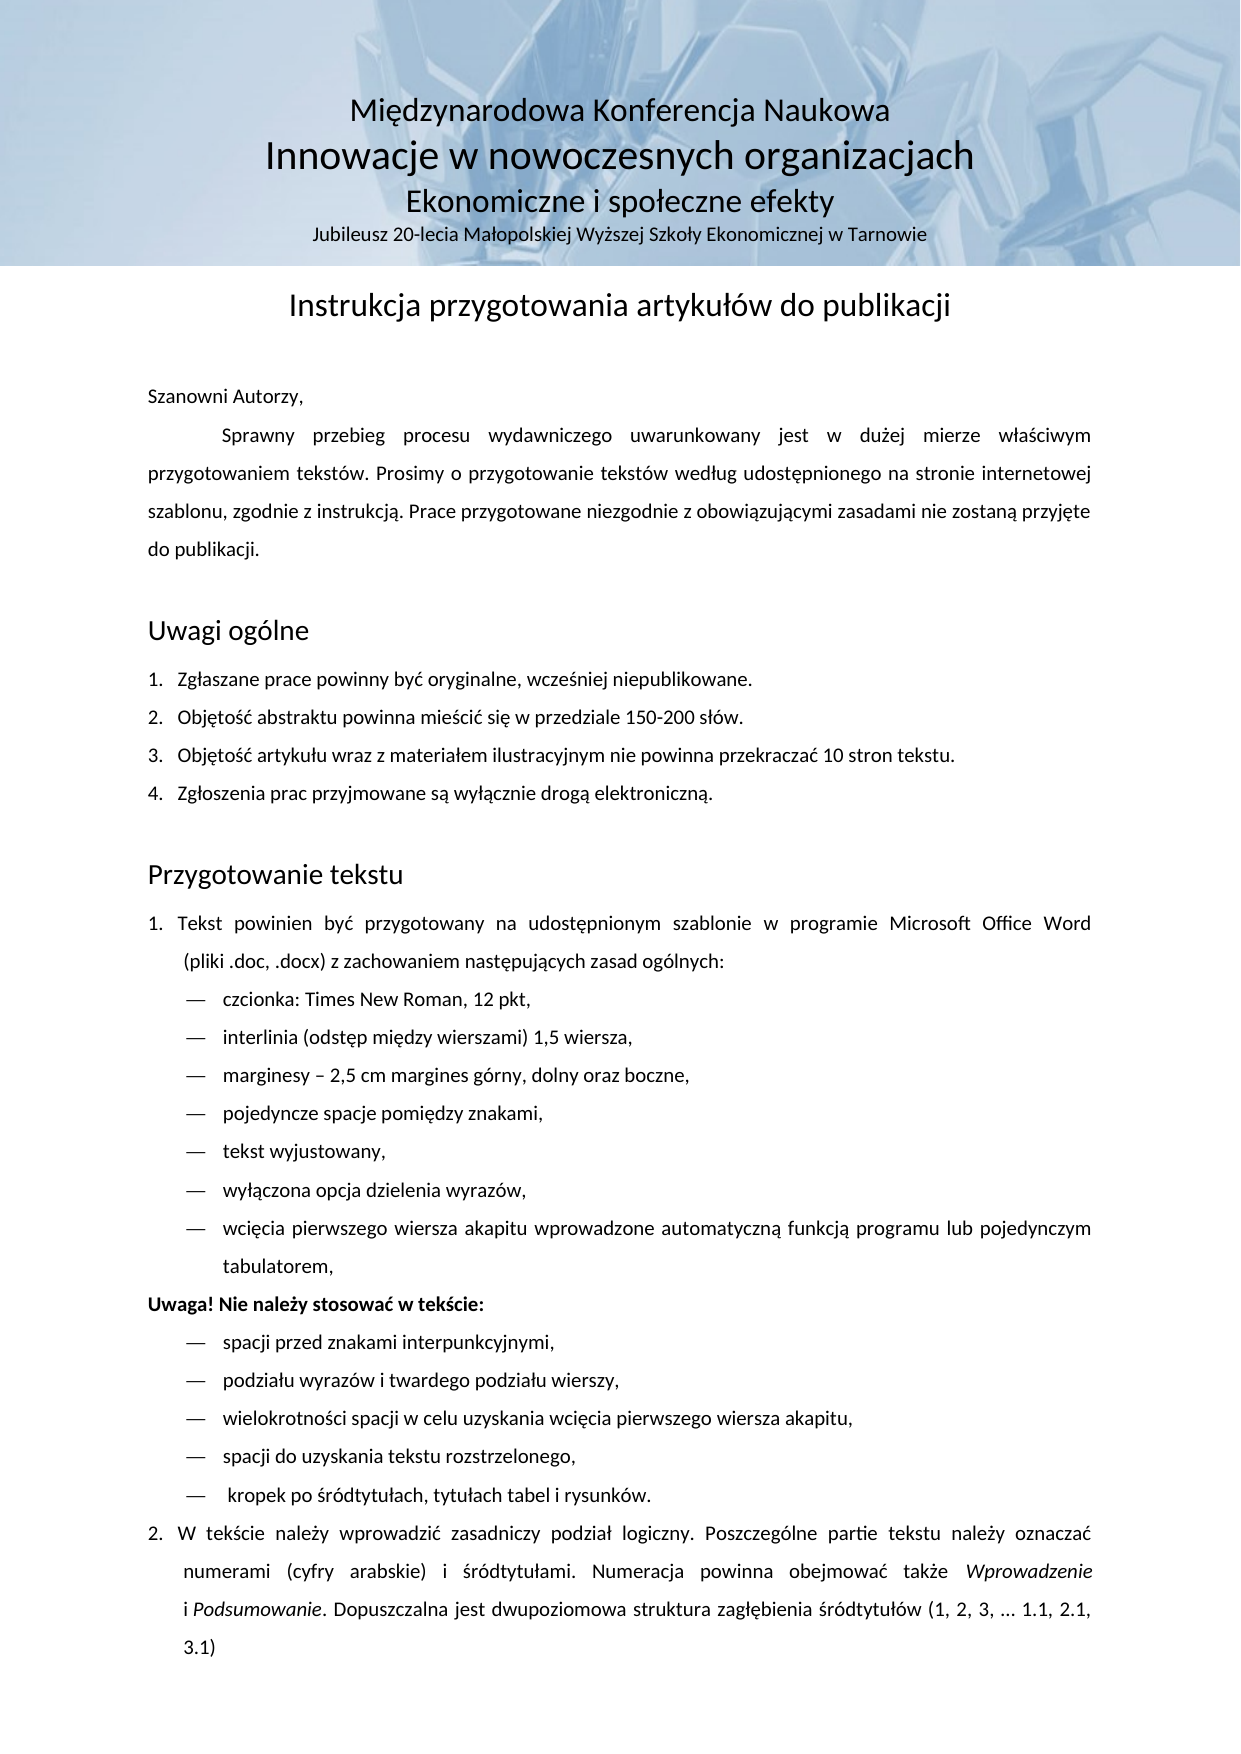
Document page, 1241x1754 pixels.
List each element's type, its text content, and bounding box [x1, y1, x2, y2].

text Sprawny przebieg procesu wydawniczego uwarunkowany jest w dużej mierze właściwym przygotowaniem tekstów. Prosimy o przygotowanie tekstów według udostępnionego na stronie internetowej szablonu, zgodnie z instrukcją. Prace przygotowane niezgodnie z obowiązującymi zasadami nie zostaną przyjęte do publikacji. [148, 422, 1092, 562]
title Ekonomiczne i społeczne efekty [148, 180, 1092, 221]
list pojedyncze spacje pomiędzy znakami, [185, 1101, 1092, 1126]
list Tekst powinien być przygotowany na udostępnionym szablonie w programie Microsoft Office Word (pliki .doc, .docx) z zachowaniem następujących zasad ogólnych: [148, 910, 1092, 973]
list marginesy – 2,5 cm margines górny, dolny oraz boczne, [185, 1062, 1092, 1088]
picture [0, 0, 1241, 266]
list czcionka: Times New Roman, 12 pkt, [185, 986, 1092, 1012]
list Zgłoszenia prac przyjmowane są wyłącznie drogą elektroniczną. [148, 780, 1092, 806]
list Objętość abstraktu powinna mieścić się w przedziale 150-200 słów. [148, 704, 1092, 729]
list Zgłaszane prace powinny być oryginalne, wcześniej niepublikowane. [148, 666, 1092, 691]
list tekst wyjustowany, [185, 1139, 1092, 1164]
text Szanowni Autorzy, [148, 384, 1092, 409]
list wcięcia pierwszego wiersza akapitu wprowadzone automatyczną funkcją programu lub pojedynczym tabulatorem, [185, 1215, 1092, 1278]
title Jubileusz 20-lecia Małopolskiej Wyższej Szkoły Ekonomicznej w Tarnowie [148, 221, 1092, 246]
list Objętość artykułu wraz z materiałem ilustracyjnym nie powinna przekraczać 10 stron tekstu. [148, 742, 1092, 767]
list wielokrotności spacji w celu uzyskania wcięcia pierwszego wiersza akapitu, [185, 1406, 1092, 1431]
title Międzynarodowa Konferencja Naukowa [148, 89, 1092, 129]
list W tekście należy wprowadzić zasadniczy podział logiczny. Poszczególne partie tekstu należy oznaczać numerami (cyfry arabskie) i śródtytułami. Numeracja powinna obejmować także Wprowadzenie i Podsumowanie. Dopuszczalna jest dwupoziomowa struktura zagłębienia śródtytułów (1, 2, 3, … 1.1, 2.1, 3.1) [148, 1520, 1092, 1660]
text Uwaga! Nie należy stosować w tekście: [148, 1291, 1092, 1317]
list kropek po śródtytułach, tytułach tabel i rysunków. [185, 1482, 1092, 1507]
list podziału wyrazów i twardego podziału wierszy, [185, 1367, 1092, 1393]
text Uwagi ogólne [148, 612, 1092, 648]
text Przygotowanie tekstu [148, 856, 1092, 892]
list wyłączona opcja dzielenia wyrazów, [185, 1177, 1092, 1202]
title Innowacje w nowoczesnych organizacjach [148, 129, 1092, 180]
title Instrukcja przygotowania artykułów do publikacji [148, 284, 1092, 325]
list spacji do uzyskania tekstu rozstrzelonego, [185, 1444, 1092, 1469]
list spacji przed znakami interpunkcyjnymi, [185, 1329, 1092, 1355]
list interlinia (odstęp między wierszami) 1,5 wiersza, [185, 1024, 1092, 1050]
